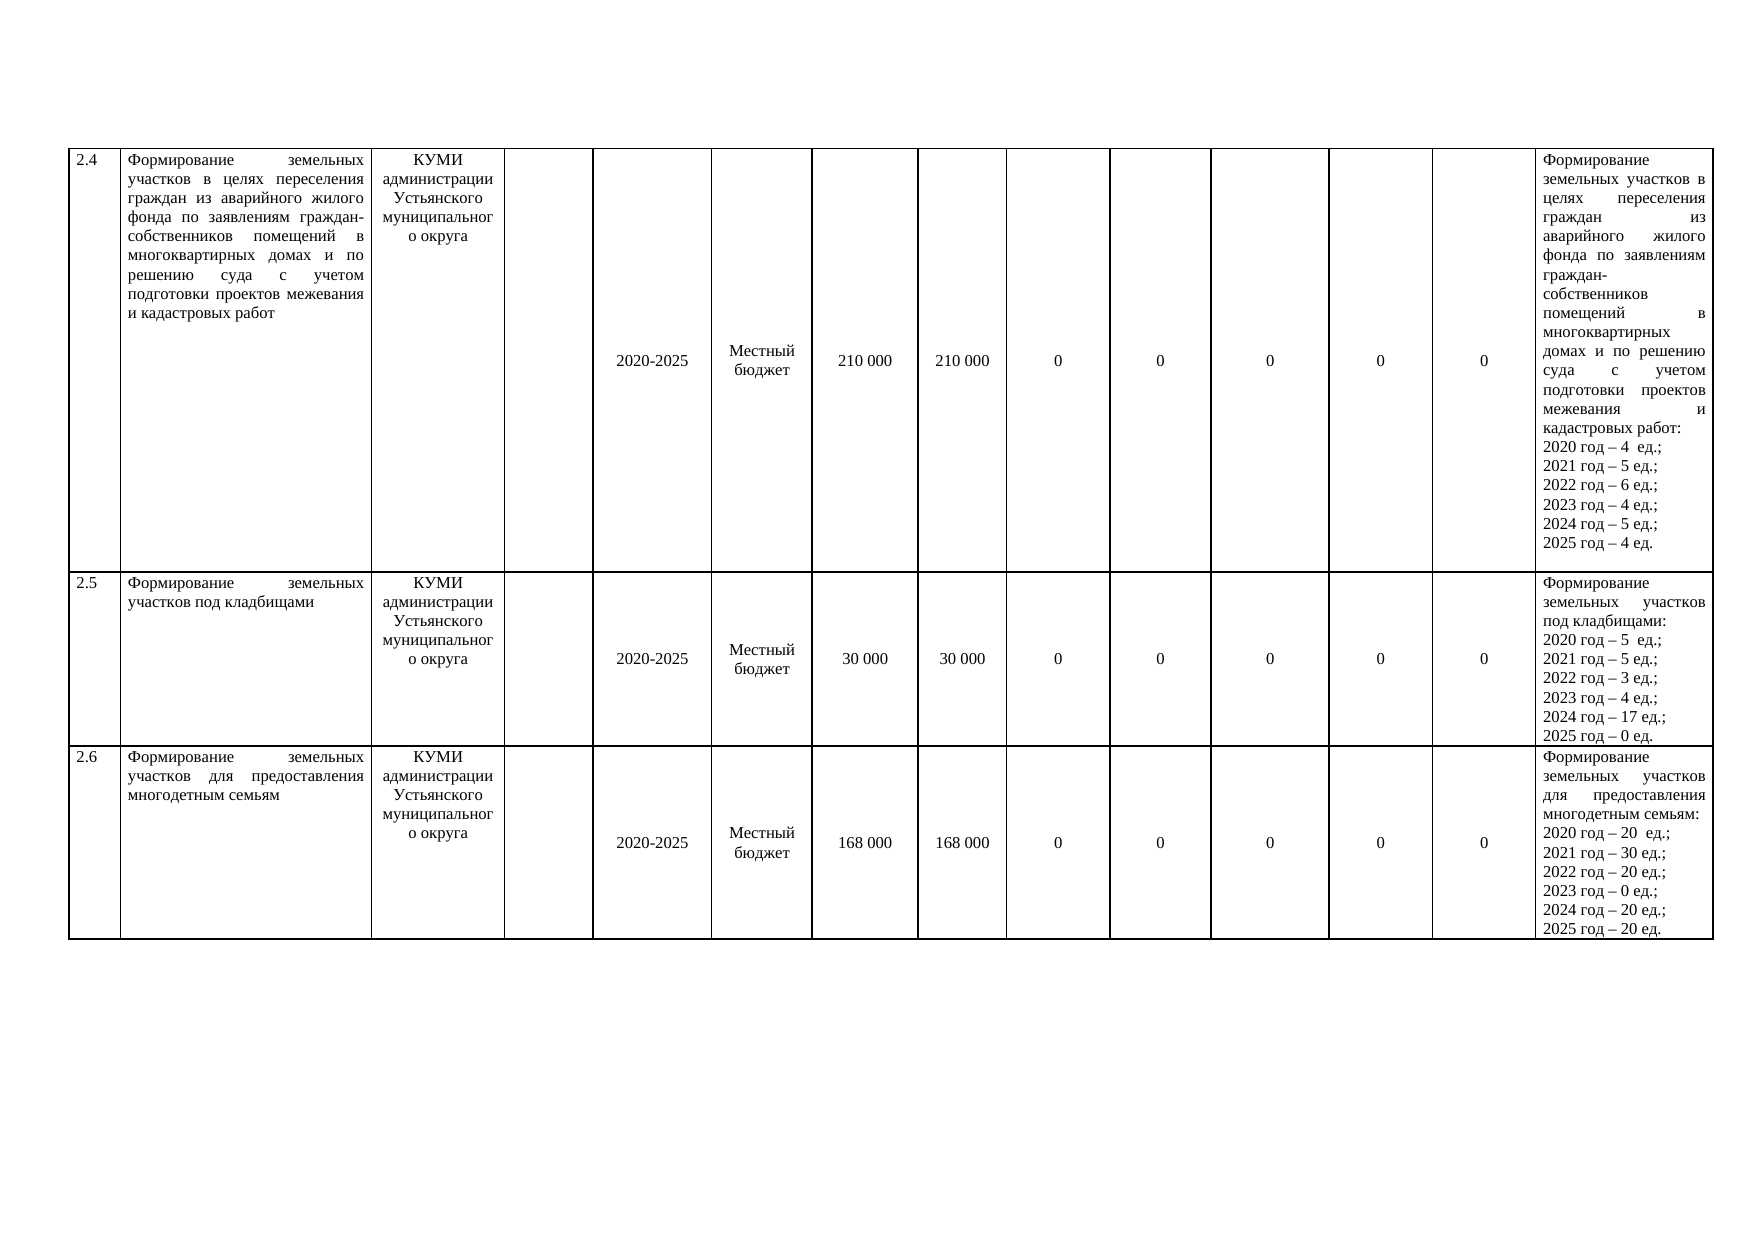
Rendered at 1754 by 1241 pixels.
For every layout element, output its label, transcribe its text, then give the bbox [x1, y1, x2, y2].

table_cell 168 000 [813, 747, 917, 938]
table_cell 0 [1212, 149, 1328, 571]
table_cell Местный бюджет [712, 573, 811, 745]
table_cell 30 000 [919, 573, 1006, 745]
table_cell 0 [1330, 747, 1432, 938]
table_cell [372, 149, 504, 571]
table_cell 2.6 [70, 747, 120, 938]
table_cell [372, 747, 504, 938]
table_cell [505, 149, 592, 571]
table_cell 0 [1007, 747, 1109, 938]
table_cell 0 [1330, 149, 1432, 571]
table_cell Местный бюджет [712, 747, 811, 938]
table_cell Формирование земельных участков под кладбищами: 2020 год – 5 ед.; 2021 год – 5 ед.; 2022 год – 3 ед.; 2023 год – 4 ед.; 2024 год – 17 ед.; 2025 год – 0 ед. [1536, 573, 1712, 745]
table_cell 168 000 [919, 747, 1006, 938]
table_cell 0 [1007, 573, 1109, 745]
table_cell 0 [1111, 573, 1210, 745]
table_cell Формирование земельных участков для предоставления многодетным семьям [121, 747, 371, 938]
table_cell 2020-2025 [594, 747, 711, 938]
table_cell 0 [1212, 573, 1328, 745]
table_cell 30 000 [813, 573, 917, 745]
table_cell 0 [1111, 149, 1210, 571]
table_cell Формирование земельных участков в целях переселения граждан из аварийного жилого фонда по заявлениям граждан-собственников помещений в многоквартирных домах и по решению суда с учетом подготовки проектов межевания и кадастровых работ [121, 149, 371, 571]
table_cell Местный бюджет [712, 149, 811, 571]
table_cell 210 000 [813, 149, 917, 571]
table_cell [505, 573, 592, 745]
table_cell 210 000 [919, 149, 1006, 571]
table_cell Формирование земельных участков под кладбищами [121, 573, 371, 745]
table_cell Формирование земельных участков в целях переселения граждан из аварийного жилого фонда по заявлениям граждан-собственников помещений в многоквартирных домах и по решению суда с учетом подготовки проектов межевания и кадастровых работ: 2020 год – 4 ед.; 2021 год – 5 ед.; 2022 год – 6 ед.; 2023 год – 4 ед.; 2024 год – 5 ед.; 2025 год – 4 ед. [1536, 149, 1712, 571]
table_cell [505, 747, 592, 938]
table_cell 0 [1111, 747, 1210, 938]
table_cell КУМИ администрации Устьянского муниципального округа [372, 573, 504, 745]
table_cell 0 [1212, 747, 1328, 938]
table_cell 0 [1330, 573, 1432, 745]
table_cell 2.5 [70, 573, 120, 745]
table_cell 2.4 [70, 149, 120, 571]
table_cell 0 [1007, 149, 1109, 571]
table_cell 0 [1433, 149, 1535, 571]
table_cell 2020-2025 [594, 573, 711, 745]
table_cell 0 [1433, 573, 1535, 745]
table_cell 0 [1433, 747, 1535, 938]
table_cell 2020-2025 [594, 149, 711, 571]
table_cell Формирование земельных участков для предоставления многодетным семьям: 2020 год – 20 ед.; 2021 год – 30 ед.; 2022 год – 20 ед.; 2023 год – 0 ед.; 2024 год – 20 ед.; 2025 год – 20 ед. [1536, 747, 1712, 938]
